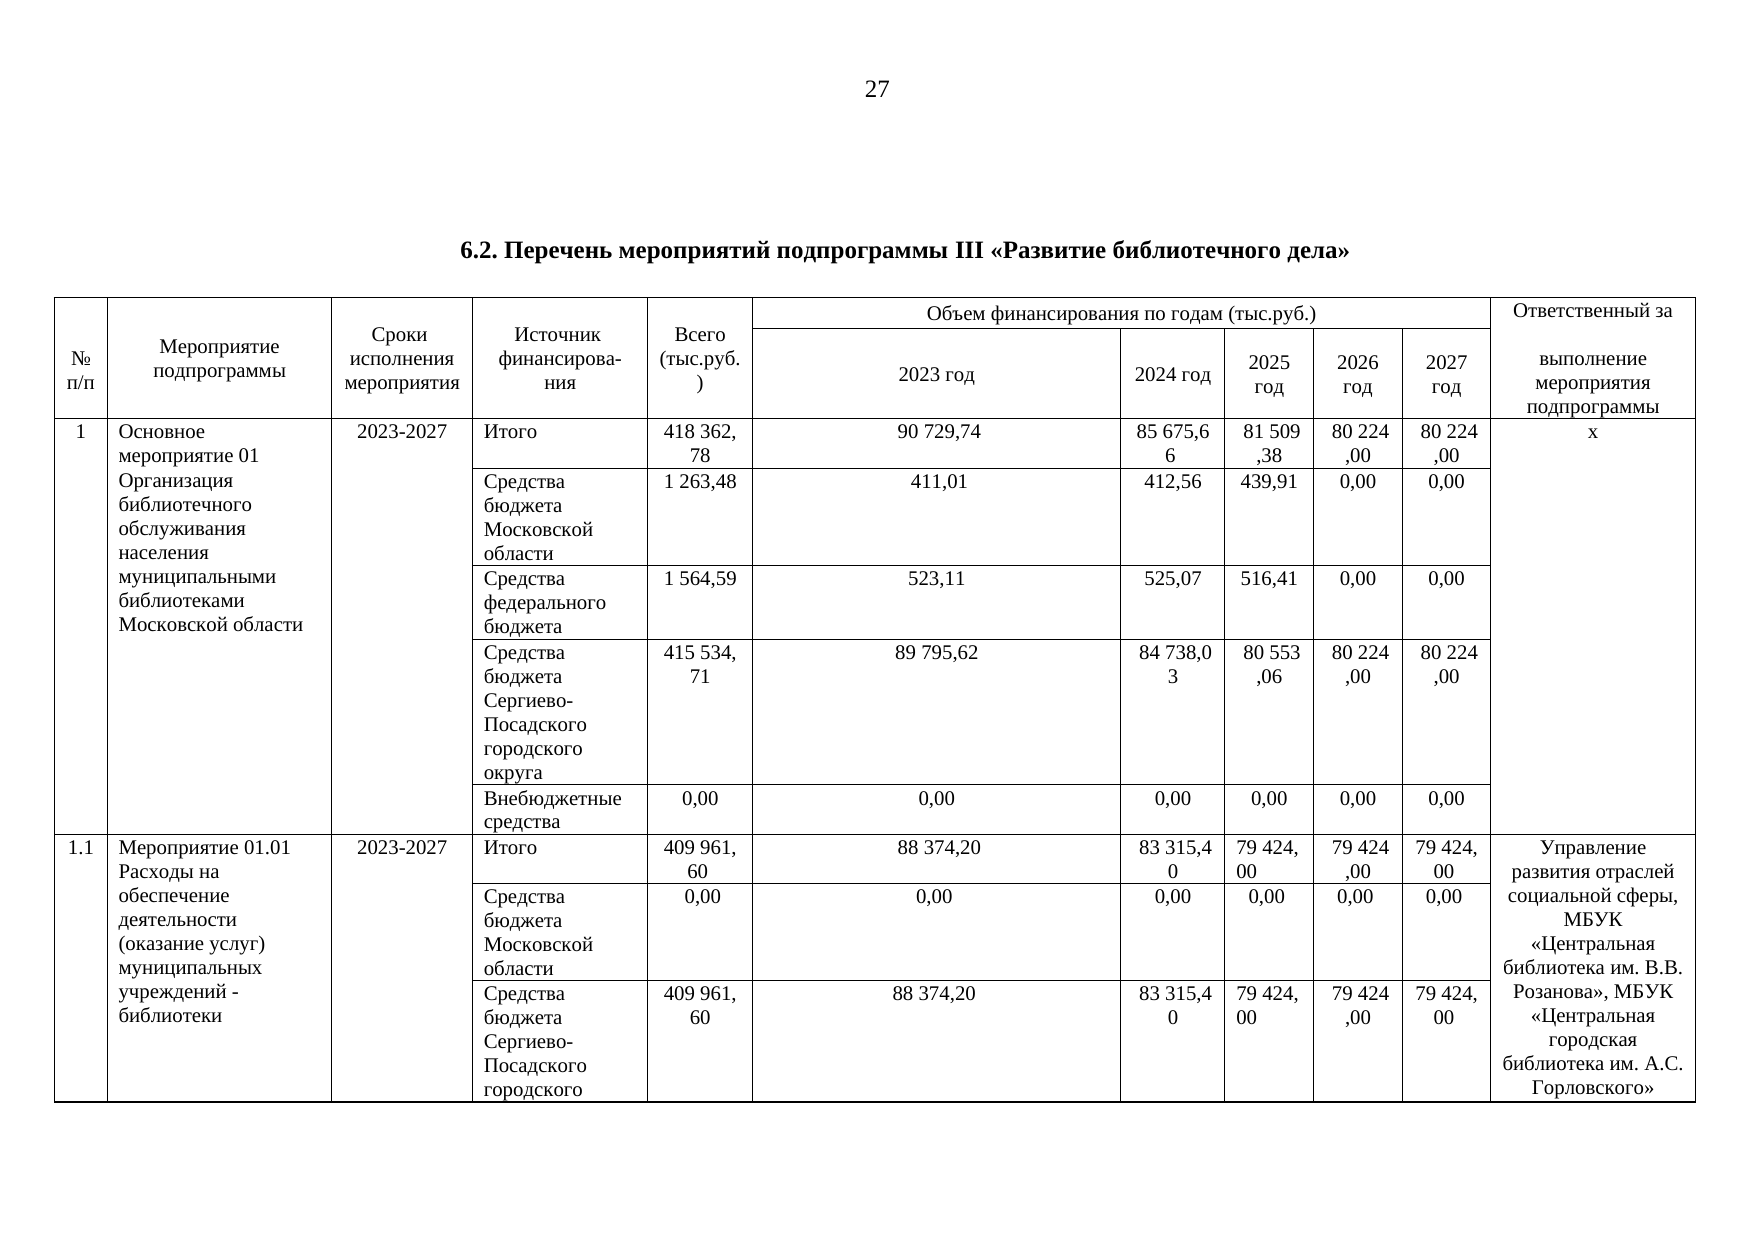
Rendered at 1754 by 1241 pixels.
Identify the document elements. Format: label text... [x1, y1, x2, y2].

table_cell 0,00 [753, 884, 1120, 980]
table_cell 0,00 [1121, 884, 1224, 980]
table_cell 2023 год [753, 329, 1120, 418]
table_cell Средства бюджета Сергиево-Посадского городского округа [473, 640, 647, 784]
table_cell 88 374,20 [753, 981, 1120, 1101]
table_cell 412,56 [1121, 469, 1224, 565]
table_cell 79 424,00 [1314, 981, 1402, 1101]
table_cell Итого [473, 835, 647, 883]
table_cell 0,00 [1225, 785, 1313, 833]
table_cell Средства бюджета Московской области [473, 884, 647, 980]
table_cell 2027 год [1403, 329, 1490, 418]
table_cell 2025 год [1225, 329, 1313, 418]
table_cell 80 553,06 [1225, 640, 1313, 784]
table_cell 88 374,20 [753, 835, 1120, 883]
table_cell Основное мероприятие 01 Организация библиотечного обслуживания населения муниципальными библиотеками Московской области [108, 419, 331, 833]
table_header Мероприятие подпрограммы [108, 298, 331, 418]
table_cell 84 738,03 [1121, 640, 1224, 784]
table_cell 80 224,00 [1314, 640, 1402, 784]
table_cell 80 224,00 [1314, 419, 1402, 467]
text 6.2. Перечень мероприятий подпрограммы III «Развитие библиотечного дела» [59, 235, 1695, 263]
table_cell 80 224,00 [1403, 419, 1490, 467]
table_cell 85 675,66 [1121, 419, 1224, 467]
table_cell 0,00 [1403, 469, 1490, 565]
table_cell 0,00 [648, 884, 752, 980]
table_cell 0,00 [1121, 785, 1224, 833]
table_cell 418 362,78 [648, 419, 752, 467]
table_cell 81 509,38 [1225, 419, 1313, 467]
table_cell Средства федерального бюджета [473, 566, 647, 639]
table_cell 409 961,60 [648, 835, 752, 883]
table_cell 2023-2027 [332, 835, 472, 1101]
table_cell 525,07 [1121, 566, 1224, 639]
table_header № п/п [55, 298, 107, 418]
table_cell Внебюджетные средства [473, 785, 647, 833]
table_cell 80 224,00 [1403, 640, 1490, 784]
table_cell 1.1 [55, 835, 107, 1101]
table_cell Средства бюджета Московской области [473, 469, 647, 565]
table_cell 1 [55, 419, 107, 833]
table_cell Итого [473, 419, 647, 467]
table_cell 1 263,48 [648, 469, 752, 565]
table_header Источник финансирова- ния [473, 298, 647, 418]
table_cell 2024 год [1121, 329, 1224, 418]
table_cell 79 424,00 [1314, 835, 1402, 883]
table_cell 523,11 [753, 566, 1120, 639]
table_cell 83 315,40 [1121, 835, 1224, 883]
table_cell 409 961,60 [648, 981, 752, 1101]
table_cell Управление развития отраслей социальной сферы, МБУК «Центральная библиотека им. В.В. Розанова», МБУК «Центральная городская библиотека им. А.С. Горловского» [1491, 835, 1695, 1101]
table_cell 0,00 [1314, 884, 1402, 980]
table_header Всего (тыс.руб.) [648, 298, 752, 418]
table_cell 2023-2027 [332, 419, 472, 833]
table_cell 0,00 [1314, 566, 1402, 639]
table_cell 83 315,40 [1121, 981, 1224, 1101]
table_cell 516,41 [1225, 566, 1313, 639]
table_cell 0,00 [1314, 469, 1402, 565]
table_cell 439,91 [1225, 469, 1313, 565]
table_cell Мероприятие 01.01 Расходы на обеспечение деятельности (оказание услуг) муниципальных учреждений - библиотеки [108, 835, 331, 1101]
table_cell 1 564,59 [648, 566, 752, 639]
table_cell 90 729,74 [753, 419, 1120, 467]
table_cell 0,00 [753, 785, 1120, 833]
table_cell х [1491, 419, 1695, 833]
table_cell 79 424,00 [1403, 981, 1490, 1101]
table_header Сроки исполнения мероприятия [332, 298, 472, 418]
table_header Ответственный за выполнение мероприятия подпрограммы [1491, 298, 1695, 418]
table_cell 0,00 [1314, 785, 1402, 833]
table_header Объем финансирования по годам (тыс.руб.) [753, 298, 1490, 328]
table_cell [473, 981, 647, 1101]
table_cell 79 424,00 [1403, 835, 1490, 883]
table_cell 0,00 [648, 785, 752, 833]
table_cell 89 795,62 [753, 640, 1120, 784]
table_cell 0,00 [1403, 884, 1490, 980]
table_cell 79 424,00 [1225, 981, 1313, 1101]
table_cell 0,00 [1225, 884, 1313, 980]
table_cell 2026 год [1314, 329, 1402, 418]
table_cell 411,01 [753, 469, 1120, 565]
table_cell 415 534,71 [648, 640, 752, 784]
table_cell 79 424,00 [1225, 835, 1313, 883]
table_cell 0,00 [1403, 566, 1490, 639]
table_cell 0,00 [1403, 785, 1490, 833]
